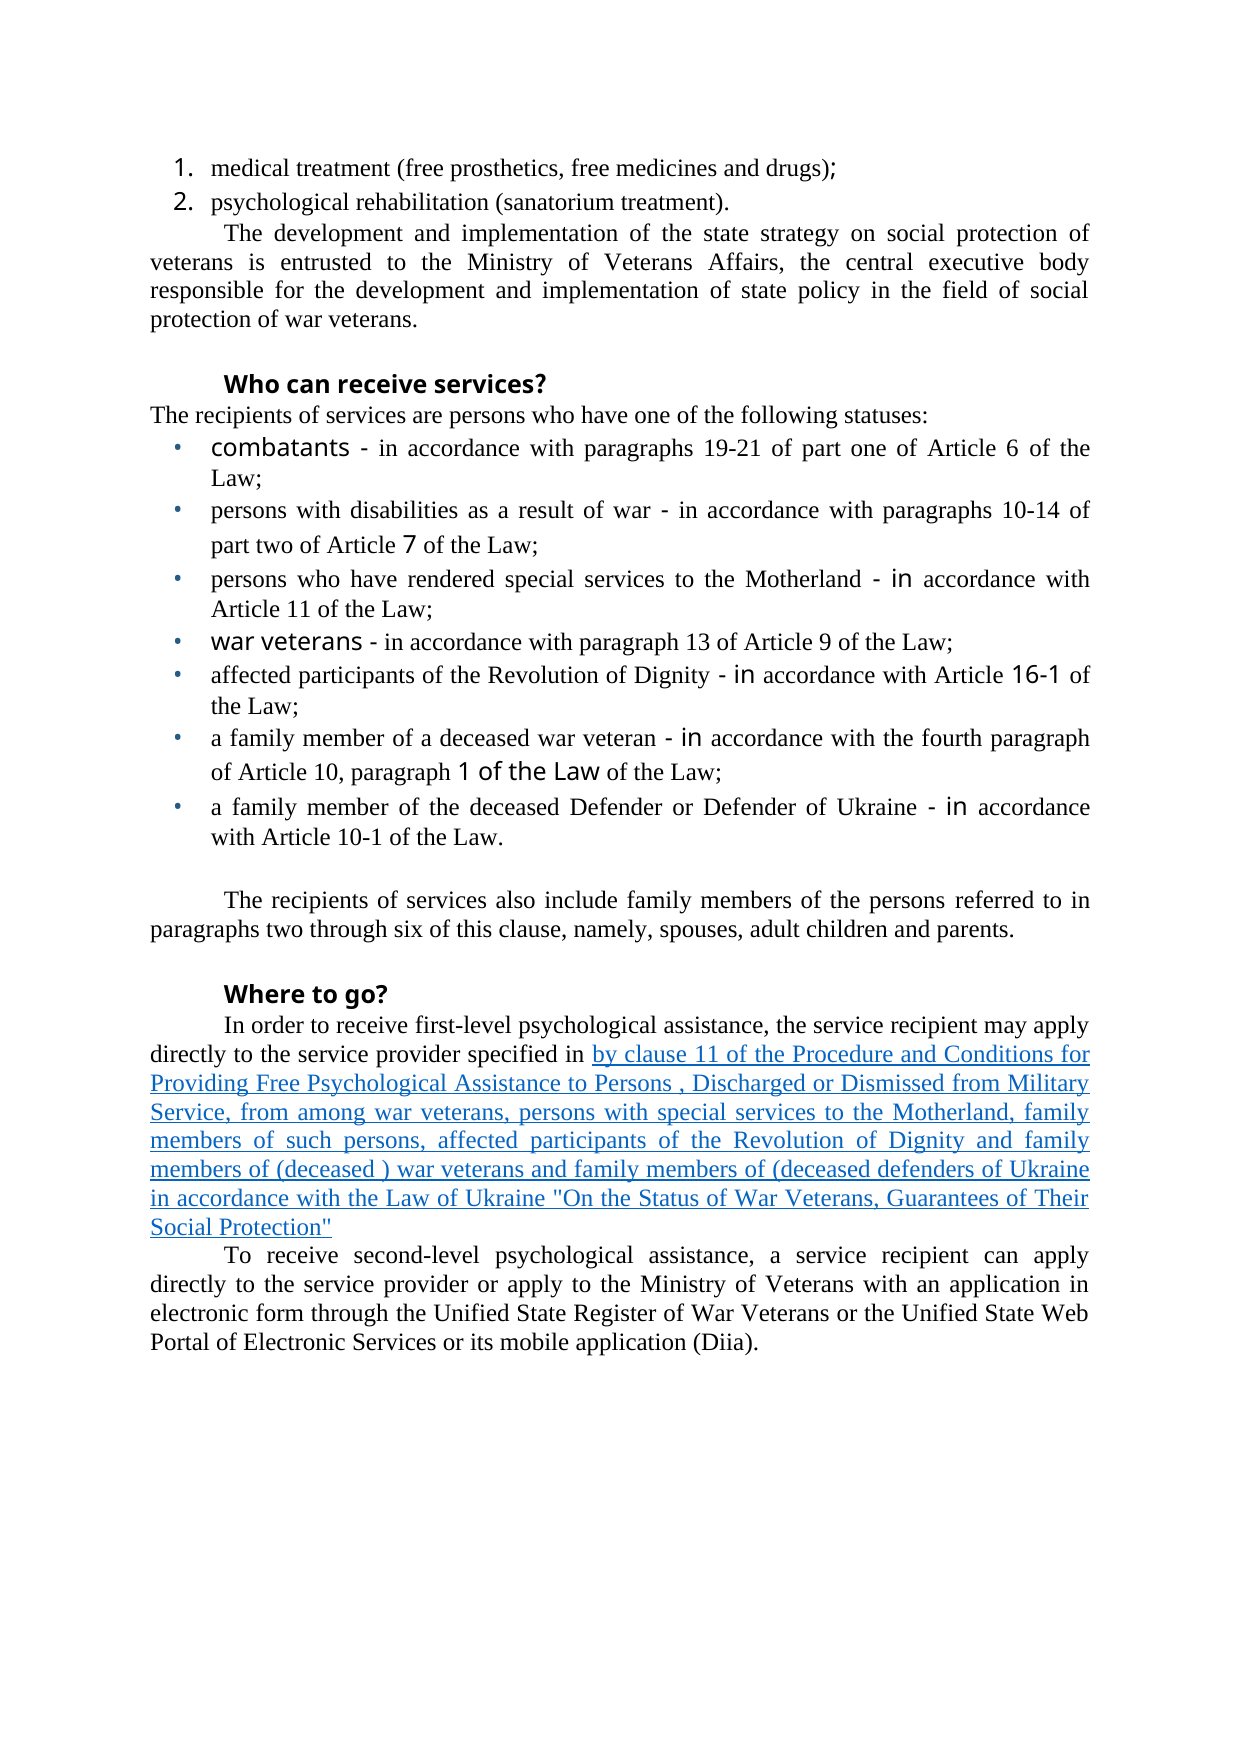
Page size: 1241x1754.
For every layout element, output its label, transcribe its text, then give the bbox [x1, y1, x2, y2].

text Where to go? [150, 977, 1090, 1011]
text In order to receive first-level psychological assistance, the service recipient may apply directly to the service provider specified in by clause 11 of the Procedure and Conditions for Providing Free Psychological Assistance to Persons , Discharged or Dismissed from Military Service, from among war veterans, persons with special services to the Motherland, family members of such persons, affected participants of the Revolution of Dignity and family members of (deceased ) war veterans and family members of (deceased defenders of Ukraine in accordance with the Law of Ukraine "On the Status of War Veterans, Guarantees of Their Social Protection" [150, 1011, 1090, 1093]
list a family member of a deceased war veteran - in accordance with the fourth paragraph of Article 10, paragraph 1 of the Law of the Law; [173, 720, 1090, 788]
text To receive second-level psychological assistance, a service recipient can apply directly to the service provider or apply to the Ministry of Veterans with an application in electronic form through the Unified State Register of War Veterans or the Unified State Web Portal of Electronic Services or its mobile application (Diia). [150, 1241, 1090, 1356]
list medical treatment (free prosthetics, free medicines and drugs); [173, 150, 1090, 184]
text The development and implementation of the state strategy on social protection of veterans is entrusted to the Ministry of Veterans Affairs, the central executive body responsible for the development and implementation of state policy in the field of social protection of war veterans. [150, 218, 1090, 333]
list war veterans - in accordance with paragraph 13 of Article 9 of the Law; [173, 623, 1090, 657]
text In order to receive first-level psychological assistance, the service recipient may apply directly to the service provider specified in by clause 11 of the Procedure and Conditions for Providing Free Psychological Assistance to Persons , Discharged or Dismissed from Military Service, from among war veterans, persons with special services to the Motherland, family members of such persons, affected participants of the Revolution of Dignity and family members of (deceased ) war veterans and family members of (deceased defenders of Ukraine in accordance with the Law of Ukraine "On the Status of War Veterans, Guarantees of Their Social Protection" [150, 1181, 1090, 1241]
list persons with disabilities as a result of war - in accordance with paragraphs 10-14 of part two of Article 7 of the Law; [173, 492, 1090, 560]
text The recipients of services are persons who have one of the following statuses: [150, 401, 1090, 429]
list affected participants of the Revolution of Dignity - in accordance with Article 16-1 of the Law; [173, 657, 1090, 720]
list combatants - in accordance with paragraphs 19-21 of part one of Article 6 of the Law; [173, 429, 1090, 492]
text Who can receive services? [150, 364, 1090, 401]
list psychological rehabilitation (sanatorium treatment). [173, 184, 1090, 218]
text The recipients of services also include family members of the persons referred to in paragraphs two through six of this clause, namely, spouses, adult children and parents. [150, 885, 1090, 942]
list a family member of the deceased Defender or Defender of Ukraine - in accordance with Article 10-1 of the Law. [173, 788, 1090, 851]
list persons who have rendered special services to the Motherland - in accordance with Article 11 of the Law; [173, 560, 1090, 623]
